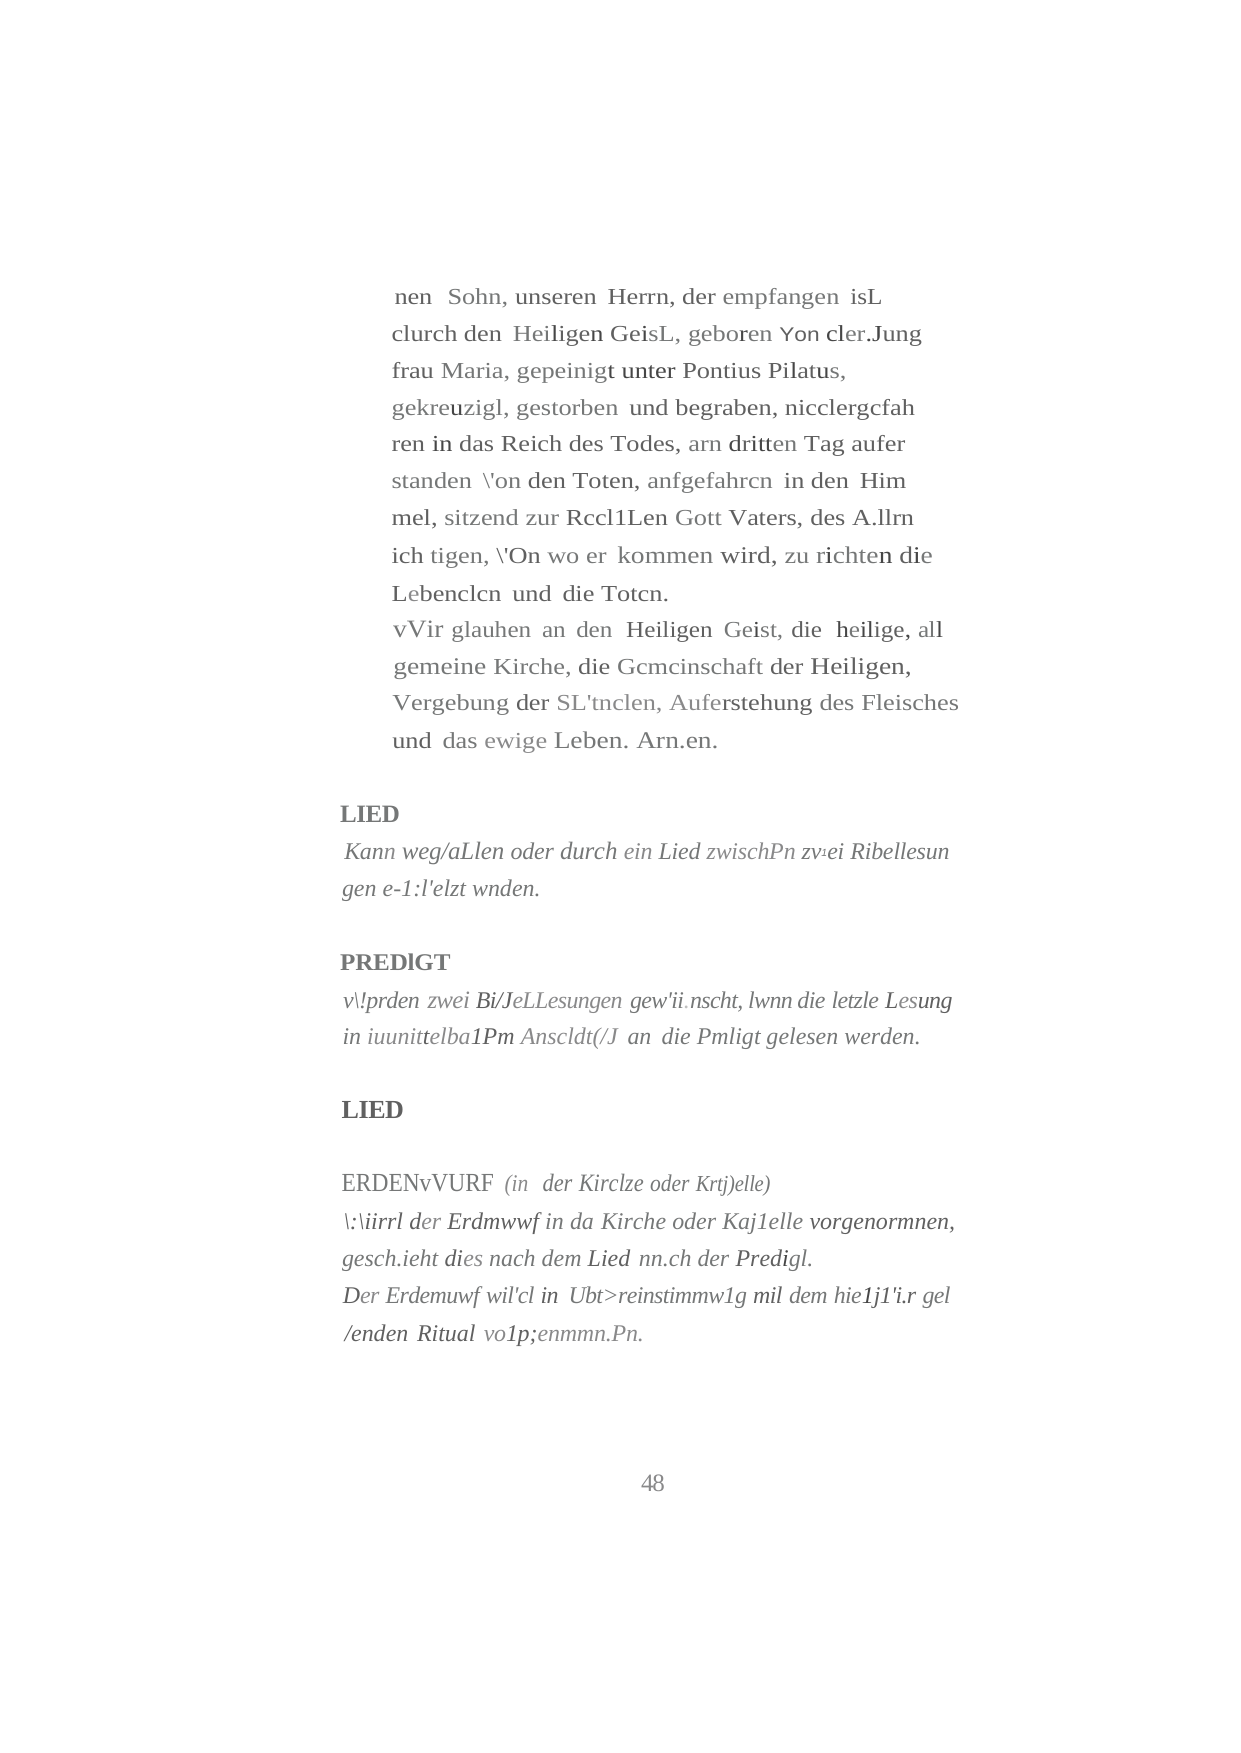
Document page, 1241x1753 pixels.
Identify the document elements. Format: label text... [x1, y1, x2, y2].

text Kann weg/aLlen oder durch ein Lied zwischPn zv1ei Ribellesun­ gen e-1:l'elzt wnden. [342, 836, 960, 902]
text \:\iirrl der Erdmwwf in da Kirche oder Kaj1elle vorgenormnen, gesch.ieht dies nach dem Lied nn.ch der Predigl. [342, 1207, 960, 1272]
text LIED [341, 1094, 1065, 1124]
text nen Sohn, unseren Herrn, der empfangen isL clurch den Heiligen GeisL, geboren Yon cler.Jung­ frau Maria, gepeinigt unter Pontius Pilatus, gekreuzigl, gestorben und begraben, nicclergcfah­ ren in das Reich des Todes, arn dritten Tag aufer­ standen \'on den Toten, anfgefahrcn in den Him­ mel, sitzend zur Rccl1Len Gott Vaters, des A.llrn ich­ tigen, \'On wo er kommen wird, zu richten die Lebenclcn und die Totcn. [391, 283, 952, 606]
text /enden Ritual vo1p;enmmn.Pn. [344, 1319, 1065, 1347]
text vVir glauhen an den Heiligen Geist, die heilige, all­ [393, 617, 1065, 643]
text ERDENvVURF (in der Kirclze oder Krtj)elle) [341, 1167, 1065, 1197]
text gemeine Kirche, die Gcmcinschaft der Heiligen, Vergebung der SL'tnclen, Auferstehung des Fleisches und das ewige Leben. Arn.en. [392, 652, 993, 754]
text LIED [340, 799, 1065, 827]
text Der Erdemuwf wil'cl in Ubt>reinstimmw1g mil dem hie1j1'i.r gel­ [343, 1282, 1065, 1309]
subtitle PREDlGT [340, 948, 1065, 976]
text v\!prden zwei Bi/JeLLesungen gew'ii.nscht, lwnn die letzle Lesung in iuunittelba1Pm Anscldt(/J an die Pmligt gelesen werden. [342, 985, 960, 1049]
